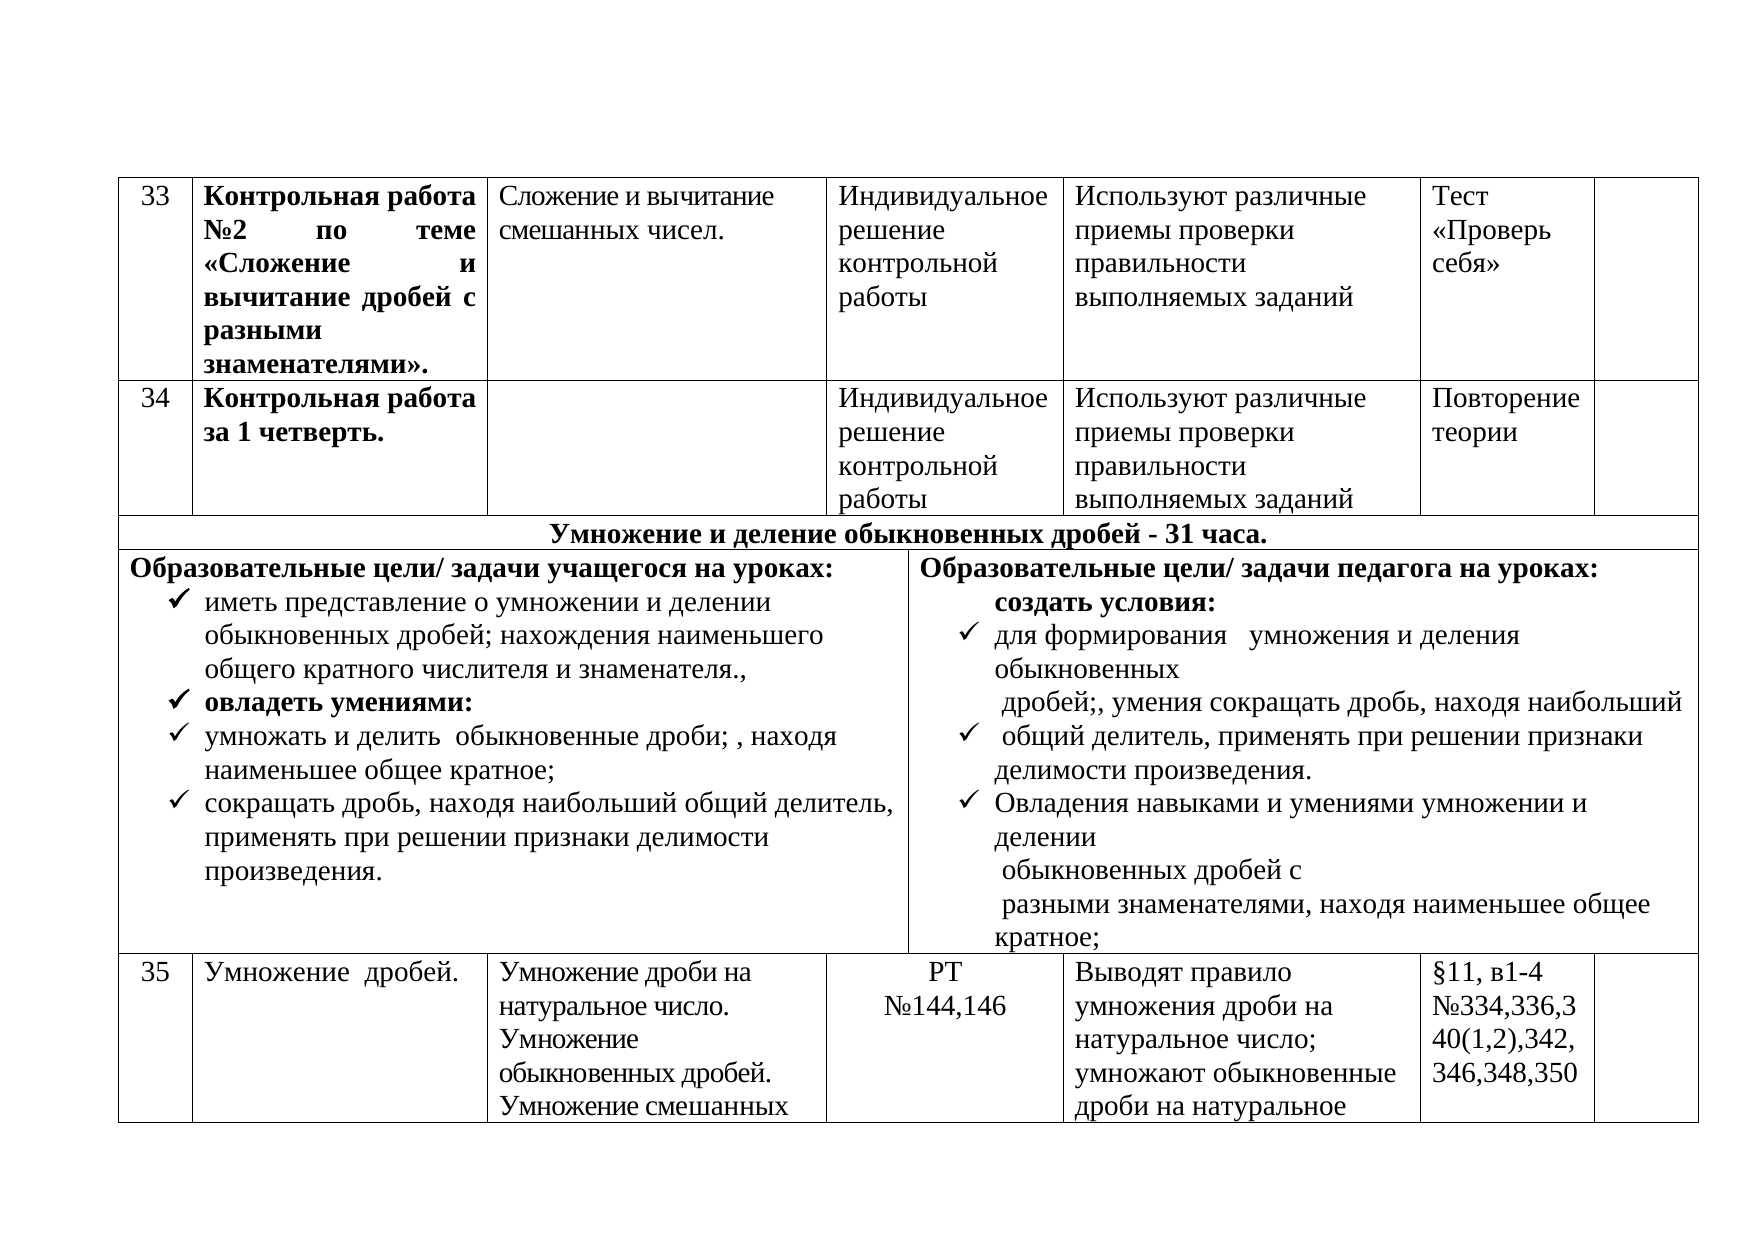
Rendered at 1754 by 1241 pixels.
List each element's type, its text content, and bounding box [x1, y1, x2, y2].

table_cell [1421, 954, 1594, 1122]
table_cell [488, 381, 826, 515]
table_cell Образовательные цели/ задачи педагога на уроках: создать условия: для формирования умножения и деления обыкновенных дробей;, умения сокращать дробь, находя наибольший общий делитель, применять при решении признаки делимости произведения. Овладения навыками и умениями умножении и делении обыкновенных дробей с разными знаменателями, находя наименьшее общее кратное; [909, 550, 1698, 953]
table_cell Повторение теории [1421, 381, 1594, 515]
table_cell Индивидуальное решение контрольной работы [827, 381, 1063, 515]
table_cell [488, 954, 826, 1122]
table_cell Тест «Проверь себя» [1421, 178, 1594, 379]
table_cell Образовательные цели/ задачи учащегося на уроках: иметь представление о умножении и делении обыкновенных дробей; нахождения наименьшего общего кратного числителя и знаменателя., овладеть умениями: умножать и делить обыкновенные дроби; , находя наименьшее общее кратное; сокращать дробь, находя наибольший общий делитель, применять при решении признаки делимости произведения. [119, 550, 908, 953]
table_cell Умножение и деление обыкновенных дробей - 31 часа. [119, 516, 1698, 549]
table_cell Индивидуальное решение контрольной работы [827, 178, 1063, 379]
table_cell [1595, 954, 1698, 1122]
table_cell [1064, 954, 1420, 1122]
table_cell [1595, 381, 1698, 515]
table_cell Умножение дробей. [193, 954, 487, 1122]
table_cell РТ №144,146 [827, 954, 1063, 1122]
table_cell Контрольная работа №2 по теме «Сложение и вычитание дробей с разными знаменателями». [193, 178, 487, 379]
table_cell 35 [119, 954, 192, 1122]
table_cell Используют различные приемы проверки правильности выполняемых заданий [1064, 381, 1420, 515]
table_cell 34 [119, 381, 192, 515]
table_cell Используют различные приемы проверки правильности выполняемых заданий [1064, 178, 1420, 379]
table_cell [1595, 178, 1698, 379]
table_cell Сложение и вычитание смешанных чисел. [488, 178, 826, 379]
table_cell Контрольная работа за 1 четверть. [193, 381, 487, 515]
table_cell 33 [119, 178, 192, 379]
